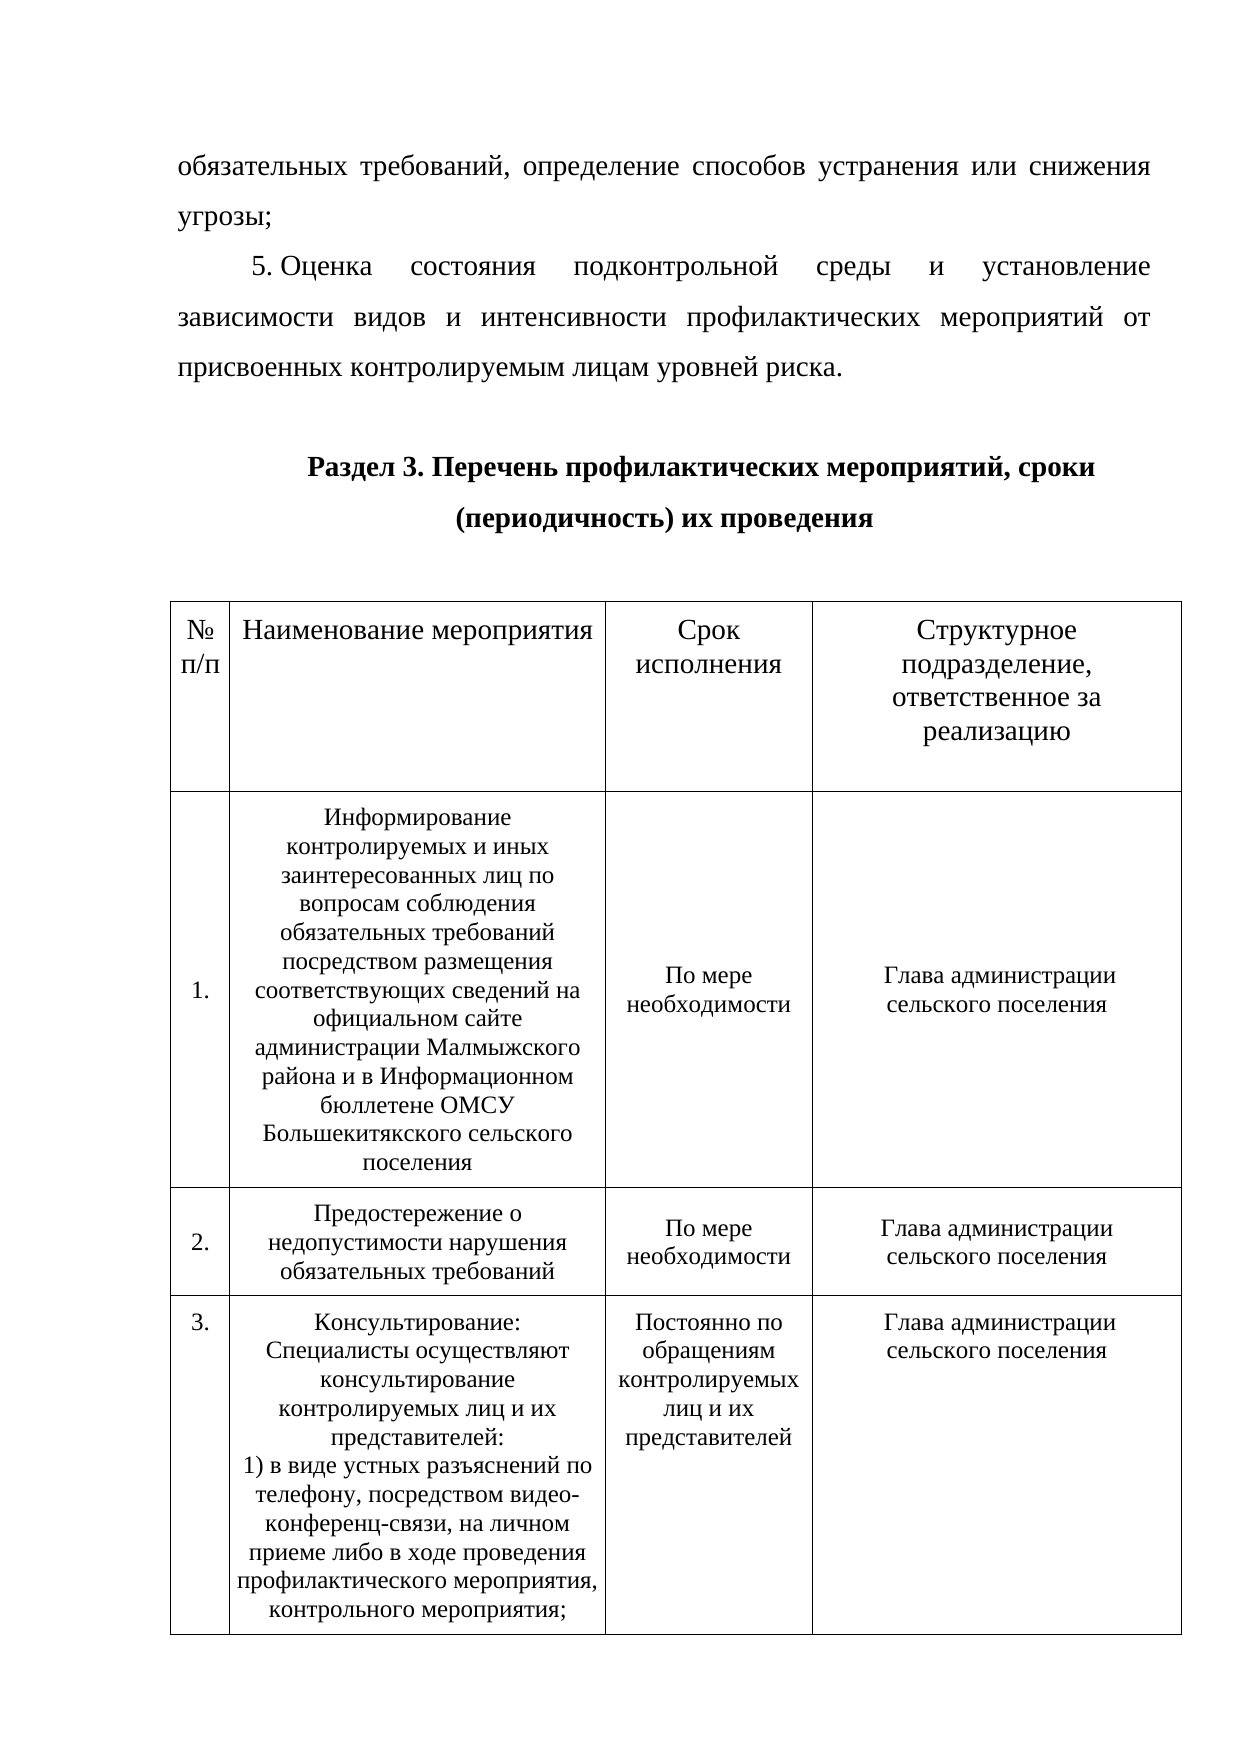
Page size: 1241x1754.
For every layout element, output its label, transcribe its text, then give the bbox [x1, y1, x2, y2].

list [177, 148, 1152, 232]
table_cell 2. [171, 1188, 229, 1295]
table_cell По мере необходимости [606, 1188, 812, 1295]
table_header Структурное подразделение, ответственное за реализацию [813, 602, 1181, 791]
table_cell Глава администрации сельского поселения [813, 1188, 1181, 1295]
table_cell Предостережение о недопустимости нарушения обязательных требований [230, 1188, 605, 1295]
list Оценка состояния подконтрольной среды и установление зависимости видов и интенсивности профилактических мероприятий от присвоенных контролируемым лицам уровней риска. [177, 248, 1152, 382]
table_cell Информирование контролируемых и иных заинтересованных лиц по вопросам соблюдения обязательных требований посредством размещения соответствующих сведений на официальном сайте администрации Малмыжского района и в Информационном бюллетене ОМСУ Большекитякского сельского поселения [230, 792, 605, 1187]
text Раздел 3. Перечень профилактических мероприятий, сроки (периодичность) их проведения [177, 449, 1152, 533]
table_cell 3. [171, 1296, 229, 1634]
table_cell 1. [171, 792, 229, 1187]
table_cell Глава администрации сельского поселения [813, 792, 1181, 1187]
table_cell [813, 1296, 1181, 1634]
table_header № п/п [171, 602, 229, 791]
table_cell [230, 1296, 605, 1634]
table_header Наименование мероприятия [230, 602, 605, 791]
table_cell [606, 1296, 812, 1634]
table_cell По мере необходимости [606, 792, 812, 1187]
table_header Срок исполнения [606, 602, 812, 791]
